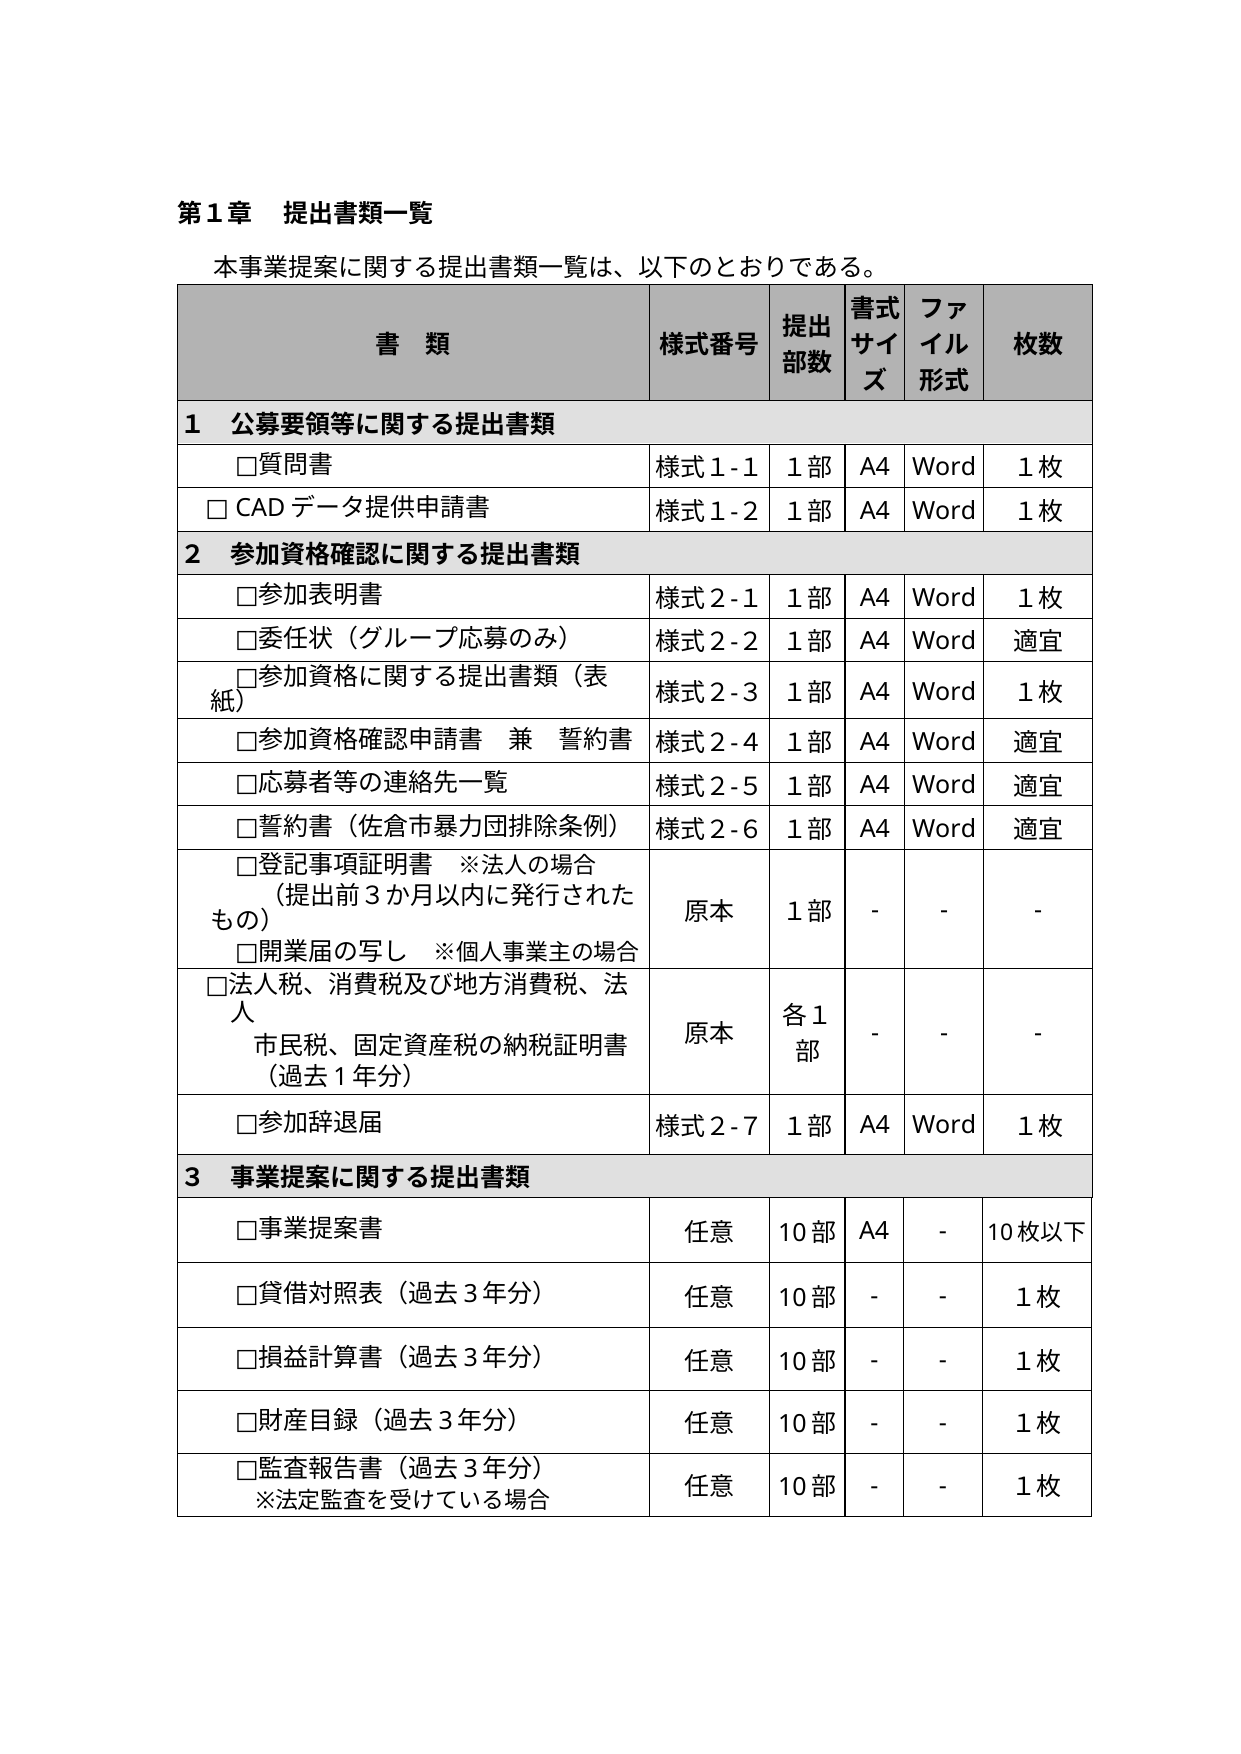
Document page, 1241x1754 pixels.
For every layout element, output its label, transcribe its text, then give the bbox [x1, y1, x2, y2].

table_cell １枚 [984, 575, 1092, 618]
table_cell □質問書 [178, 445, 649, 487]
table_cell A4 [846, 719, 904, 762]
table_cell 10部 [770, 1391, 844, 1453]
table_cell □参加辞退届 [178, 1095, 649, 1153]
table_cell １枚 [984, 445, 1092, 487]
table_header 提出 部数 [770, 285, 844, 400]
table_cell 様式２-１ [650, 575, 769, 618]
table_cell A4 [846, 488, 904, 531]
table_cell □法人税、消費税及び地方消費税、法人 市民税、固定資産税の納税証明書 （過去1年分） [178, 969, 649, 1093]
table_cell - [905, 969, 983, 1093]
table_cell 様式２-５ [650, 763, 769, 805]
table_cell 適宜 [984, 806, 1092, 849]
table_header 枚数 [984, 285, 1092, 400]
table_cell A4 [846, 575, 904, 618]
table_cell ２ 参加資格確認に関する提出書類 [178, 532, 1092, 574]
table_cell １部 [770, 575, 844, 618]
table_cell ３ 事業提案に関する提出書類 [178, 1155, 1092, 1197]
table_cell Word [905, 763, 983, 805]
table_cell １部 [770, 806, 844, 849]
table_cell A4 [846, 662, 904, 718]
table_cell Word [905, 662, 983, 718]
table_cell - [846, 1263, 903, 1327]
table_cell □参加資格確認申請書 兼 誓約書 [178, 719, 649, 762]
table_cell - [846, 1328, 903, 1390]
table_cell １枚 [983, 1454, 1091, 1516]
table_cell 任意 [650, 1263, 769, 1327]
table_cell A4 [846, 445, 904, 487]
table_cell １枚 [984, 1095, 1092, 1153]
table_cell 任意 [650, 1454, 769, 1516]
table_cell - [984, 850, 1092, 968]
table_cell - [904, 1328, 982, 1390]
table_cell - [846, 850, 904, 968]
table_cell 様式２-３ [650, 662, 769, 718]
table_cell □参加資格に関する提出書類（表紙） [178, 662, 649, 718]
table_cell - [846, 1391, 903, 1453]
table_cell １部 [770, 662, 844, 718]
table_cell 10枚以下 [983, 1198, 1091, 1262]
table_cell １部 [770, 488, 844, 531]
table_cell 原本 [650, 850, 769, 968]
table_cell １ 公募要領等に関する提出書類 [178, 401, 1092, 443]
table_cell １枚 [984, 488, 1092, 531]
table_header 書 類 [178, 285, 649, 400]
table_cell A4 [846, 763, 904, 805]
subtitle 提出書類一覧 [177, 181, 1063, 243]
table_cell １枚 [983, 1391, 1091, 1453]
table_cell 様式２-６ [650, 806, 769, 849]
table_cell - [904, 1263, 982, 1327]
table_cell □監査報告書（過去3年分） ※法定監査を受けている場合 [178, 1454, 649, 1516]
table_cell １部 [770, 719, 844, 762]
table_cell - [904, 1198, 982, 1262]
table_cell A4 [846, 806, 904, 849]
table_cell Word [905, 619, 983, 661]
table_cell □貸借対照表（過去3年分） [178, 1263, 649, 1327]
table_cell Word [905, 1095, 983, 1153]
table_cell A4 [846, 1198, 903, 1262]
table_cell 10部 [770, 1454, 844, 1516]
table_cell 10部 [770, 1328, 844, 1390]
table_cell - [904, 1454, 982, 1516]
table_cell １部 [770, 1095, 844, 1153]
table_cell １枚 [983, 1263, 1091, 1327]
table_cell □損益計算書（過去3年分） [178, 1328, 649, 1390]
table_cell 適宜 [984, 619, 1092, 661]
table_cell 任意 [650, 1328, 769, 1390]
table_cell A4 [846, 619, 904, 661]
table_cell 10部 [770, 1263, 844, 1327]
table_cell 適宜 [984, 763, 1092, 805]
table_cell １枚 [983, 1328, 1091, 1390]
table_cell - [846, 969, 904, 1093]
table_cell □財産目録（過去3年分） [178, 1391, 649, 1453]
table_cell □参加表明書 [178, 575, 649, 618]
table_cell Word [905, 445, 983, 487]
table_cell １部 [770, 619, 844, 661]
table_cell □委任状（グループ応募のみ） [178, 619, 649, 661]
table_cell Word [905, 719, 983, 762]
table_cell 適宜 [984, 719, 1092, 762]
table_cell - [984, 969, 1092, 1093]
table_cell - [846, 1454, 903, 1516]
table_cell 任意 [650, 1198, 769, 1262]
table_cell １部 [770, 763, 844, 805]
table_header ファイル形式 [905, 285, 983, 400]
table_cell 様式２-７ [650, 1095, 769, 1153]
table_cell １部 [770, 445, 844, 487]
table_cell 原本 [650, 969, 769, 1093]
table_cell □応募者等の連絡先一覧 [178, 763, 649, 805]
table_header 様式番号 [650, 285, 769, 400]
table_cell １部 [770, 850, 844, 968]
table_header 書式 サイズ [846, 285, 904, 400]
table_cell 各１部 [770, 969, 844, 1093]
table_cell 様式２-４ [650, 719, 769, 762]
table_cell Word [905, 488, 983, 531]
text 本事業提案に関する提出書類一覧は、以下のとおりである。 [191, 248, 1063, 284]
table_cell □誓約書（佐倉市暴力団排除条例） [178, 806, 649, 849]
table_cell A4 [846, 1095, 904, 1153]
table_cell 様式２-２ [650, 619, 769, 661]
table_cell １枚 [984, 662, 1092, 718]
table_cell Word [905, 575, 983, 618]
table_cell 様式１-１ [650, 445, 769, 487]
table_cell Word [905, 806, 983, 849]
table_cell □事業提案書 [178, 1198, 649, 1262]
table_cell - [905, 850, 983, 968]
table_cell 様式１-２ [650, 488, 769, 531]
table_cell 10部 [770, 1198, 844, 1262]
table_cell 任意 [650, 1391, 769, 1453]
table_cell - [904, 1391, 982, 1453]
table_cell □登記事項証明書 ※法人の場合 （提出前３か月以内に発行されたもの） □開業届の写し ※個人事業主の場合 [178, 850, 649, 968]
table_cell □ CADデータ提供申請書 [178, 488, 649, 531]
